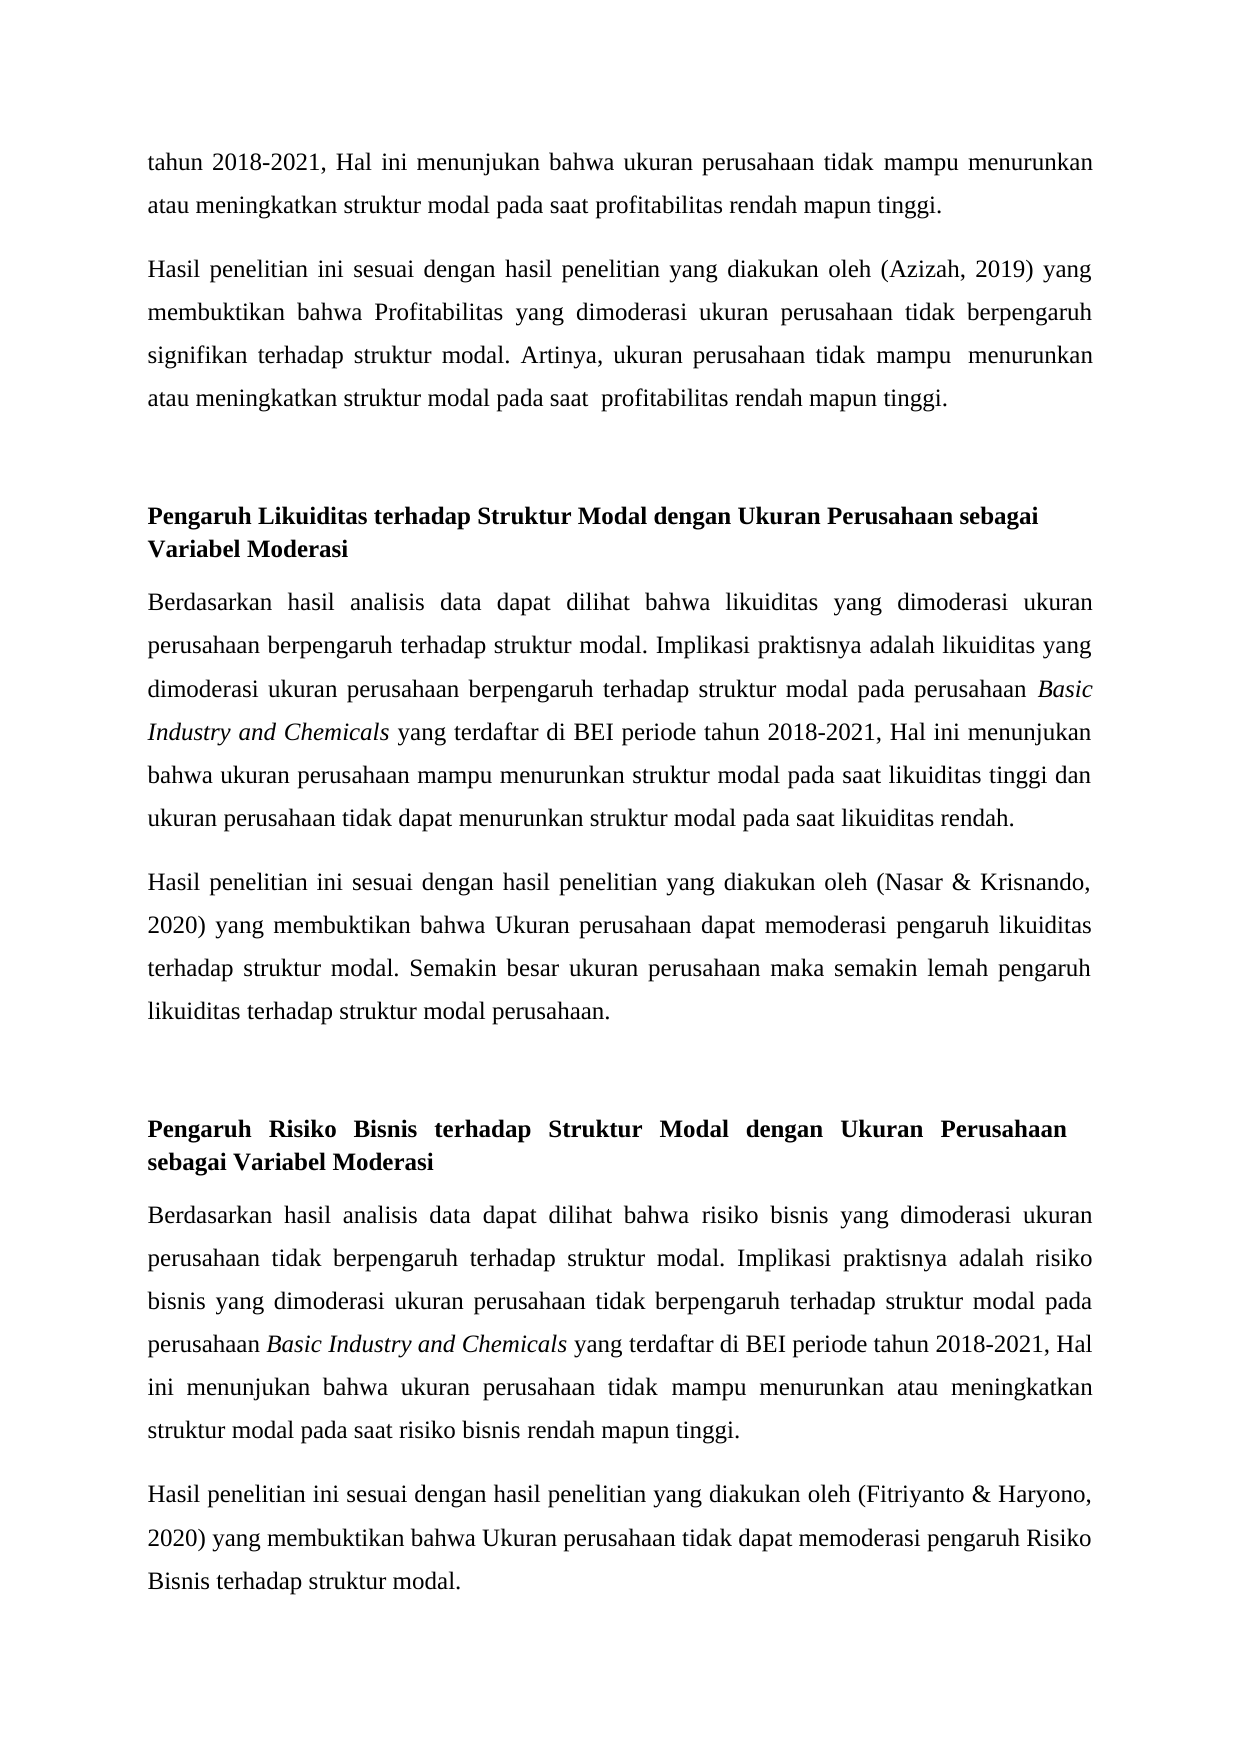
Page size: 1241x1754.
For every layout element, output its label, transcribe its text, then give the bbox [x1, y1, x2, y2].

subtitle Pengaruh Risiko Bisnis terhadap Struktur Modal dengan Ukuran Perusahaan sebagai Variabel Moderasi [147, 1114, 1067, 1176]
text tahun 2018-2021, Hal ini menunjukan bahwa ukuran perusahaan tidak mampu menurunkan atau meningkatkan struktur modal pada saat profitabilitas rendah mapun tinggi. [147, 147, 1093, 219]
subtitle Pengaruh Likuiditas terhadap Struktur Modal dengan Ukuran Perusahaan sebagai Variabel Moderasi [147, 501, 1039, 563]
text Hasil penelitian ini sesuai dengan hasil penelitian yang diakukan oleh (Azizah, 2019) yang membuktikan bahwa Profitabilitas yang dimoderasi ukuran perusahaan tidak berpengaruh signifikan terhadap struktur modal. Artinya, ukuran perusahaan tidak mampu menurunkan atau meningkatkan struktur modal pada saat profitabilitas rendah mapun tinggi. [147, 254, 1093, 412]
text Hasil penelitian ini sesuai dengan hasil penelitian yang diakukan oleh (Nasar & Krisnando, 2020) yang membuktikan bahwa Ukuran perusahaan dapat memoderasi pengaruh likuiditas terhadap struktur modal. Semakin besar ukuran perusahaan maka semakin lemah pengaruh likuiditas terhadap struktur modal perusahaan. [147, 867, 1092, 1025]
text Berdasarkan hasil analisis data dapat dilihat bahwa risiko bisnis yang dimoderasi ukuran perusahaan tidak berpengaruh terhadap struktur modal. Implikasi praktisnya adalah risiko bisnis yang dimoderasi ukuran perusahaan tidak berpengaruh terhadap struktur modal pada perusahaan Basic Industry and Chemicals yang terdaftar di BEI periode tahun 2018-2021, Hal ini menunjukan bahwa ukuran perusahaan tidak mampu menurunkan atau meningkatkan struktur modal pada saat risiko bisnis rendah mapun tinggi. [147, 1200, 1093, 1444]
text Berdasarkan hasil analisis data dapat dilihat bahwa likuiditas yang dimoderasi ukuran perusahaan berpengaruh terhadap struktur modal. Implikasi praktisnya adalah likuiditas yang dimoderasi ukuran perusahaan berpengaruh terhadap struktur modal pada perusahaan Basic Industry and Chemicals yang terdaftar di BEI periode tahun 2018-2021, Hal ini menunjukan bahwa ukuran perusahaan mampu menurunkan struktur modal pada saat likuiditas tinggi dan ukuran perusahaan tidak dapat menurunkan struktur modal pada saat likuiditas rendah. [147, 587, 1093, 832]
text Hasil penelitian ini sesuai dengan hasil penelitian yang diakukan oleh (Fitriyanto & Haryono, 2020) yang membuktikan bahwa Ukuran perusahaan tidak dapat memoderasi pengaruh Risiko Bisnis terhadap struktur modal. [147, 1479, 1092, 1594]
